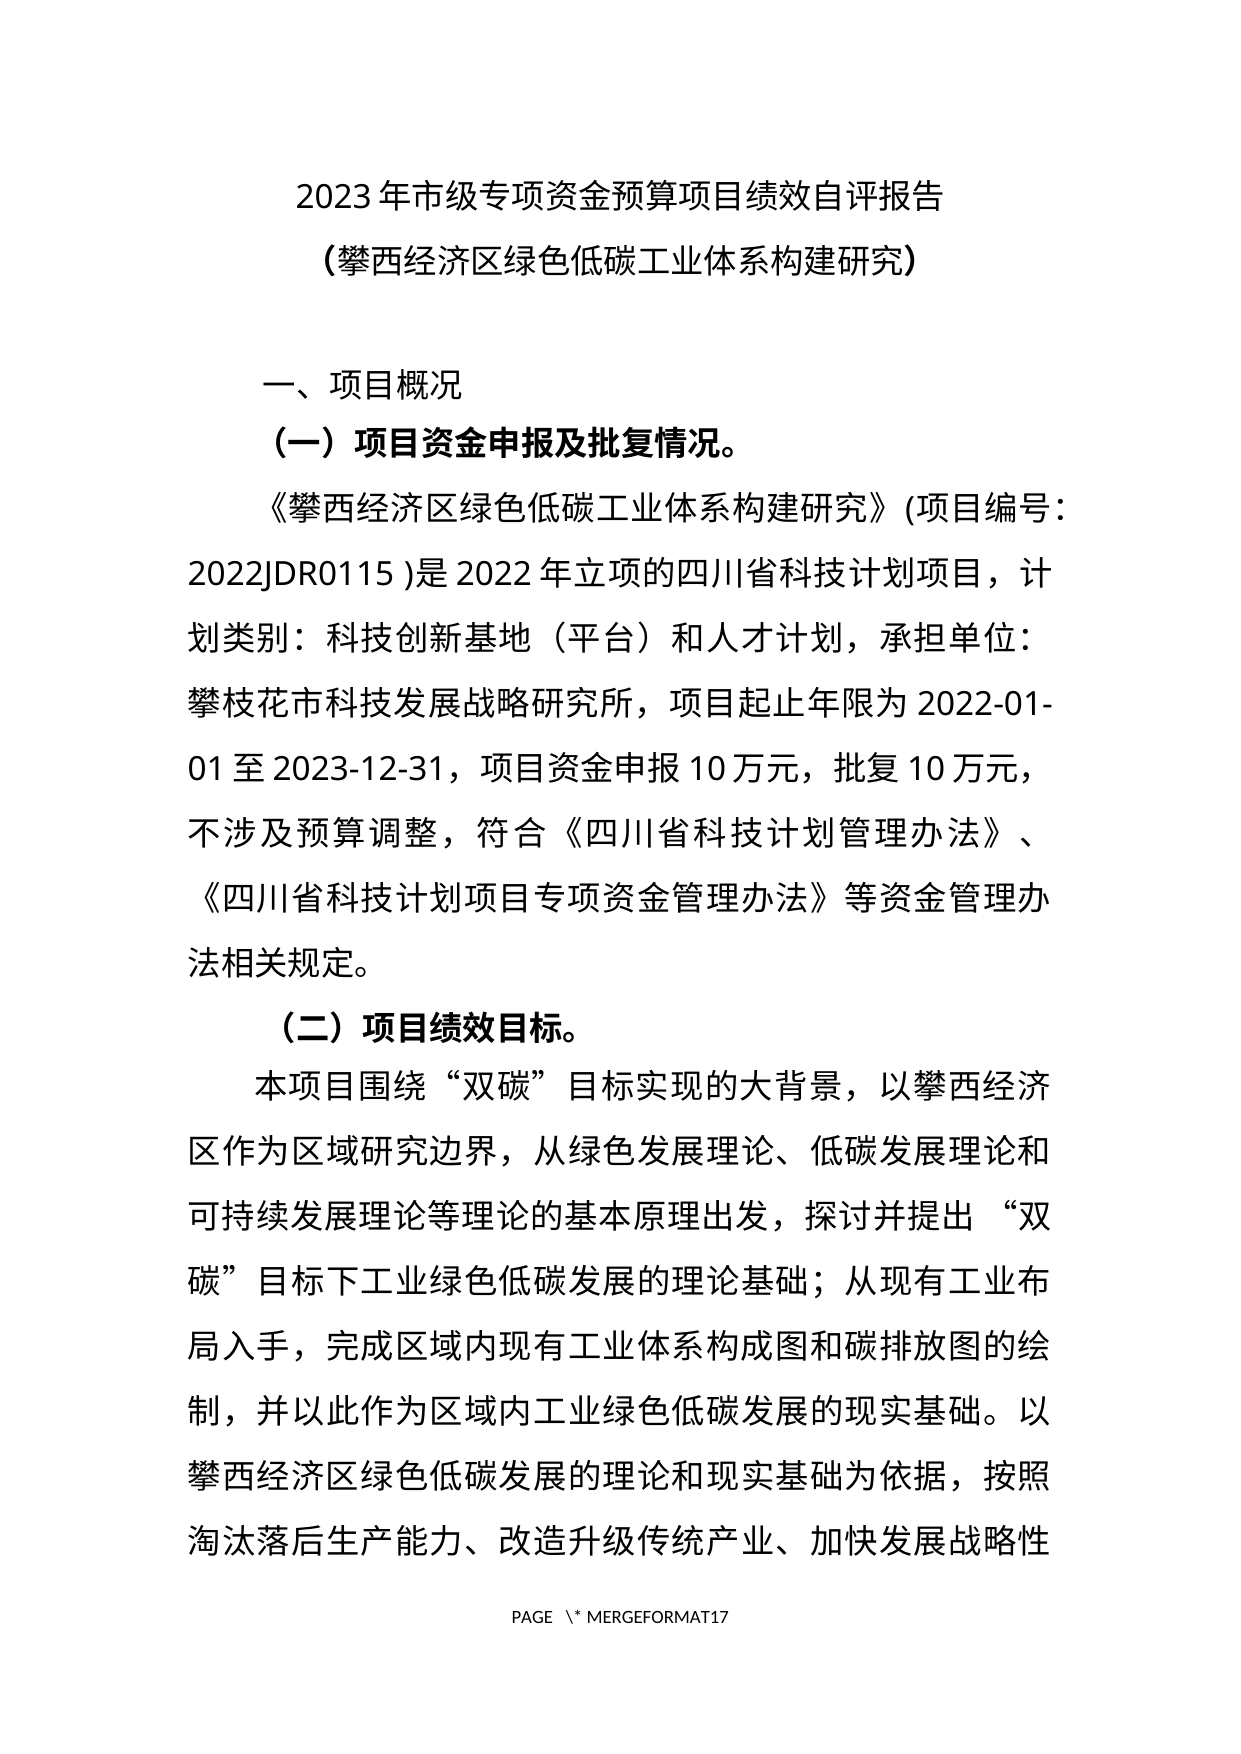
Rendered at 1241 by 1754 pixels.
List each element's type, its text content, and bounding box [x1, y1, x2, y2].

text （攀西经济区绿色低碳工业体系构建研究） [187, 227, 1053, 292]
text 2023年市级专项资金预算项目绩效自评报告 [187, 162, 1053, 227]
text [187, 1052, 1053, 1572]
text （一）项目资金申报及批复情况。 [187, 409, 1053, 474]
list 项目绩效目标。 [187, 994, 1053, 1052]
text 一、项目概况 [187, 350, 1053, 409]
text 《攀西经济区绿色低碳工业体系构建研究》(项目编号：2022JDR0115 )是2022年立项的四川省科技计划项目，计划类别：科技创新基地（平台）和人才计划，承担单位：攀枝花市科技发展战略研究所，项目起止年限为2022-01-01至2023-12-31，项目资金申报10万元，批复10万元，不涉及预算调整，符合《四川省科技计划管理办法》、《四川省科技计划项目专项资金管理办法》等资金管理办法相关规定。 [187, 474, 1053, 994]
